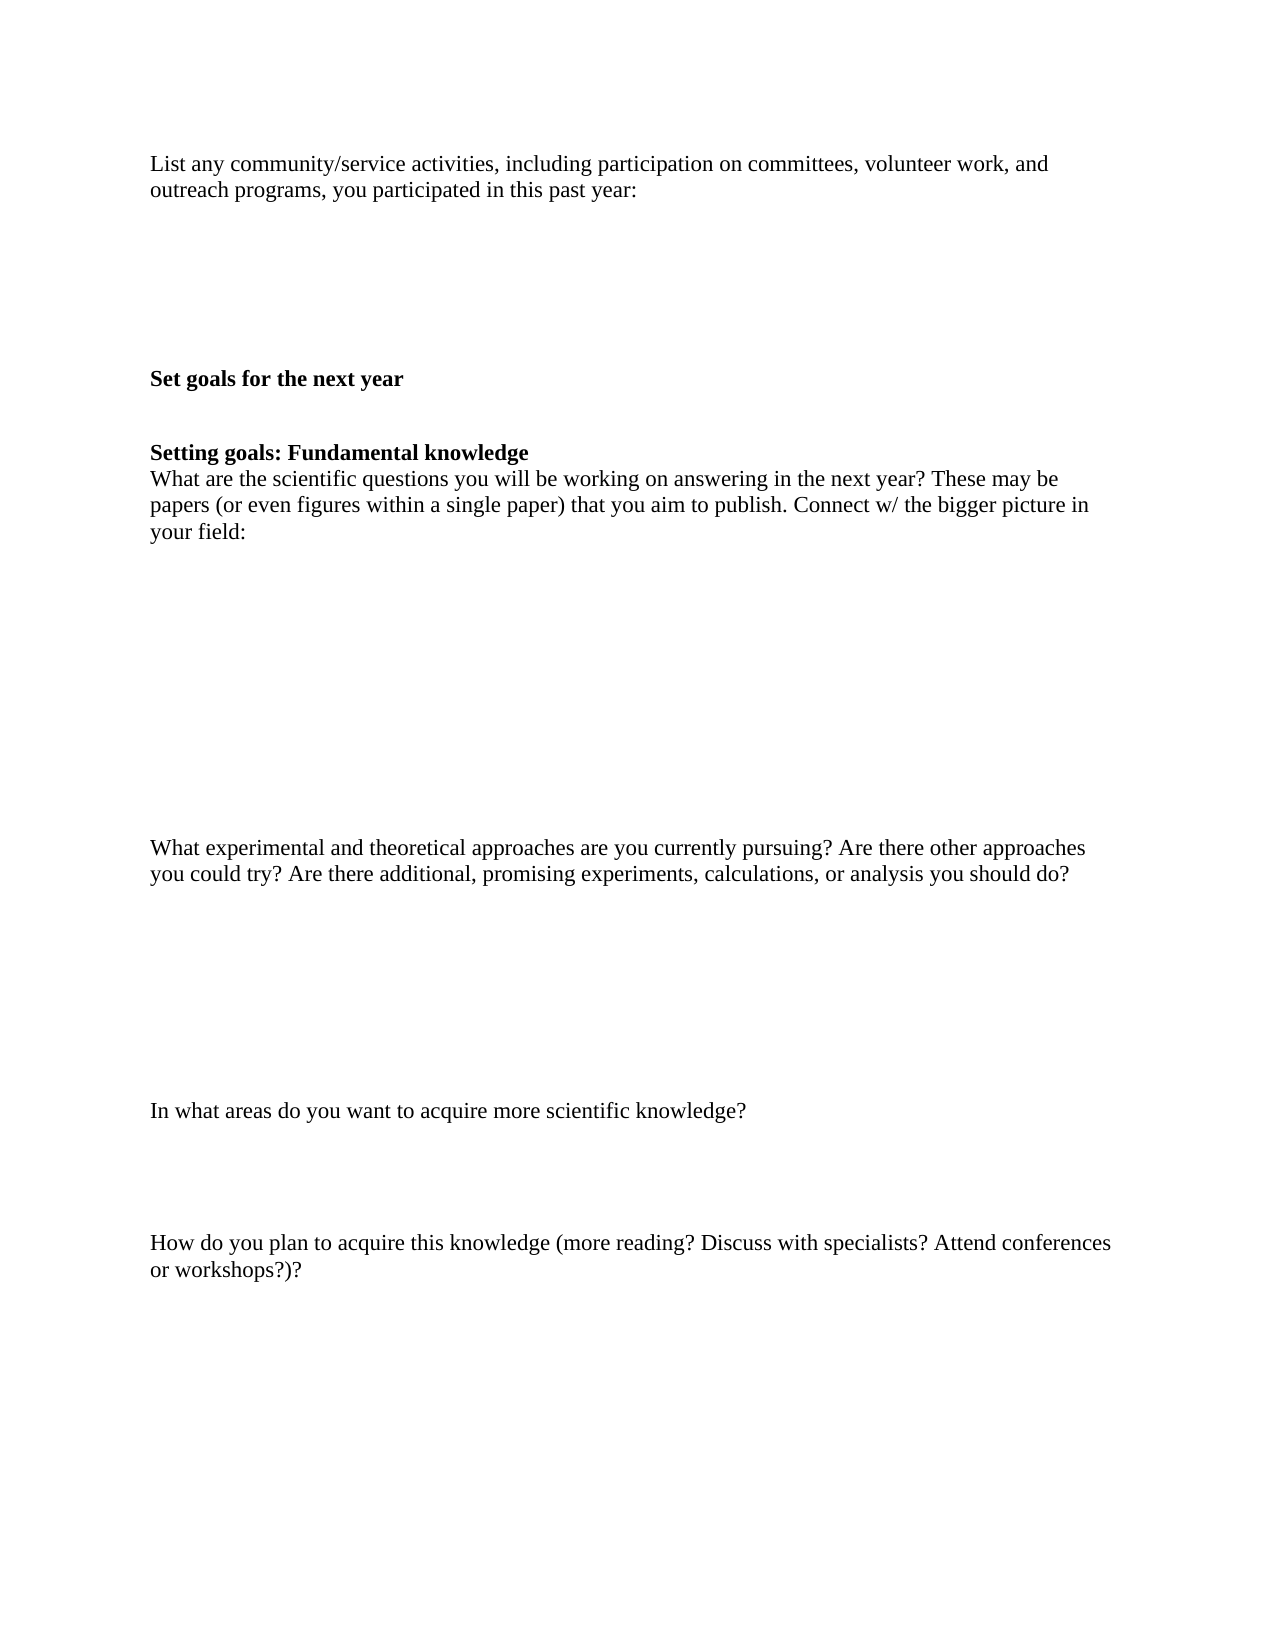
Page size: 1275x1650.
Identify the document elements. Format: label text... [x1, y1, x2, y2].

text List any community/service activities, including participation on committees, volunteer work, and outreach programs, you participated in this past year: [150, 150, 1125, 203]
text What experimental and theoretical approaches are you currently pursuing? Are there other approaches you could try? Are there additional, promising experiments, calculations, or analysis you should do? [150, 834, 1125, 887]
text Setting goals: Fundamental knowledge [150, 439, 1125, 465]
text How do you plan to acquire this knowledge (more reading? Discuss with specialists? Attend conferences or workshops?)? [150, 1229, 1125, 1282]
text Set goals for the next year [150, 365, 1125, 391]
text In what areas do you want to acquire more scientific knowledge? [150, 1097, 1125, 1124]
text What are the scientific questions you will be working on answering in the next year? These may be papers (or even figures within a single paper) that you aim to publish. Connect w/ the bigger picture in your field: [150, 465, 1125, 544]
